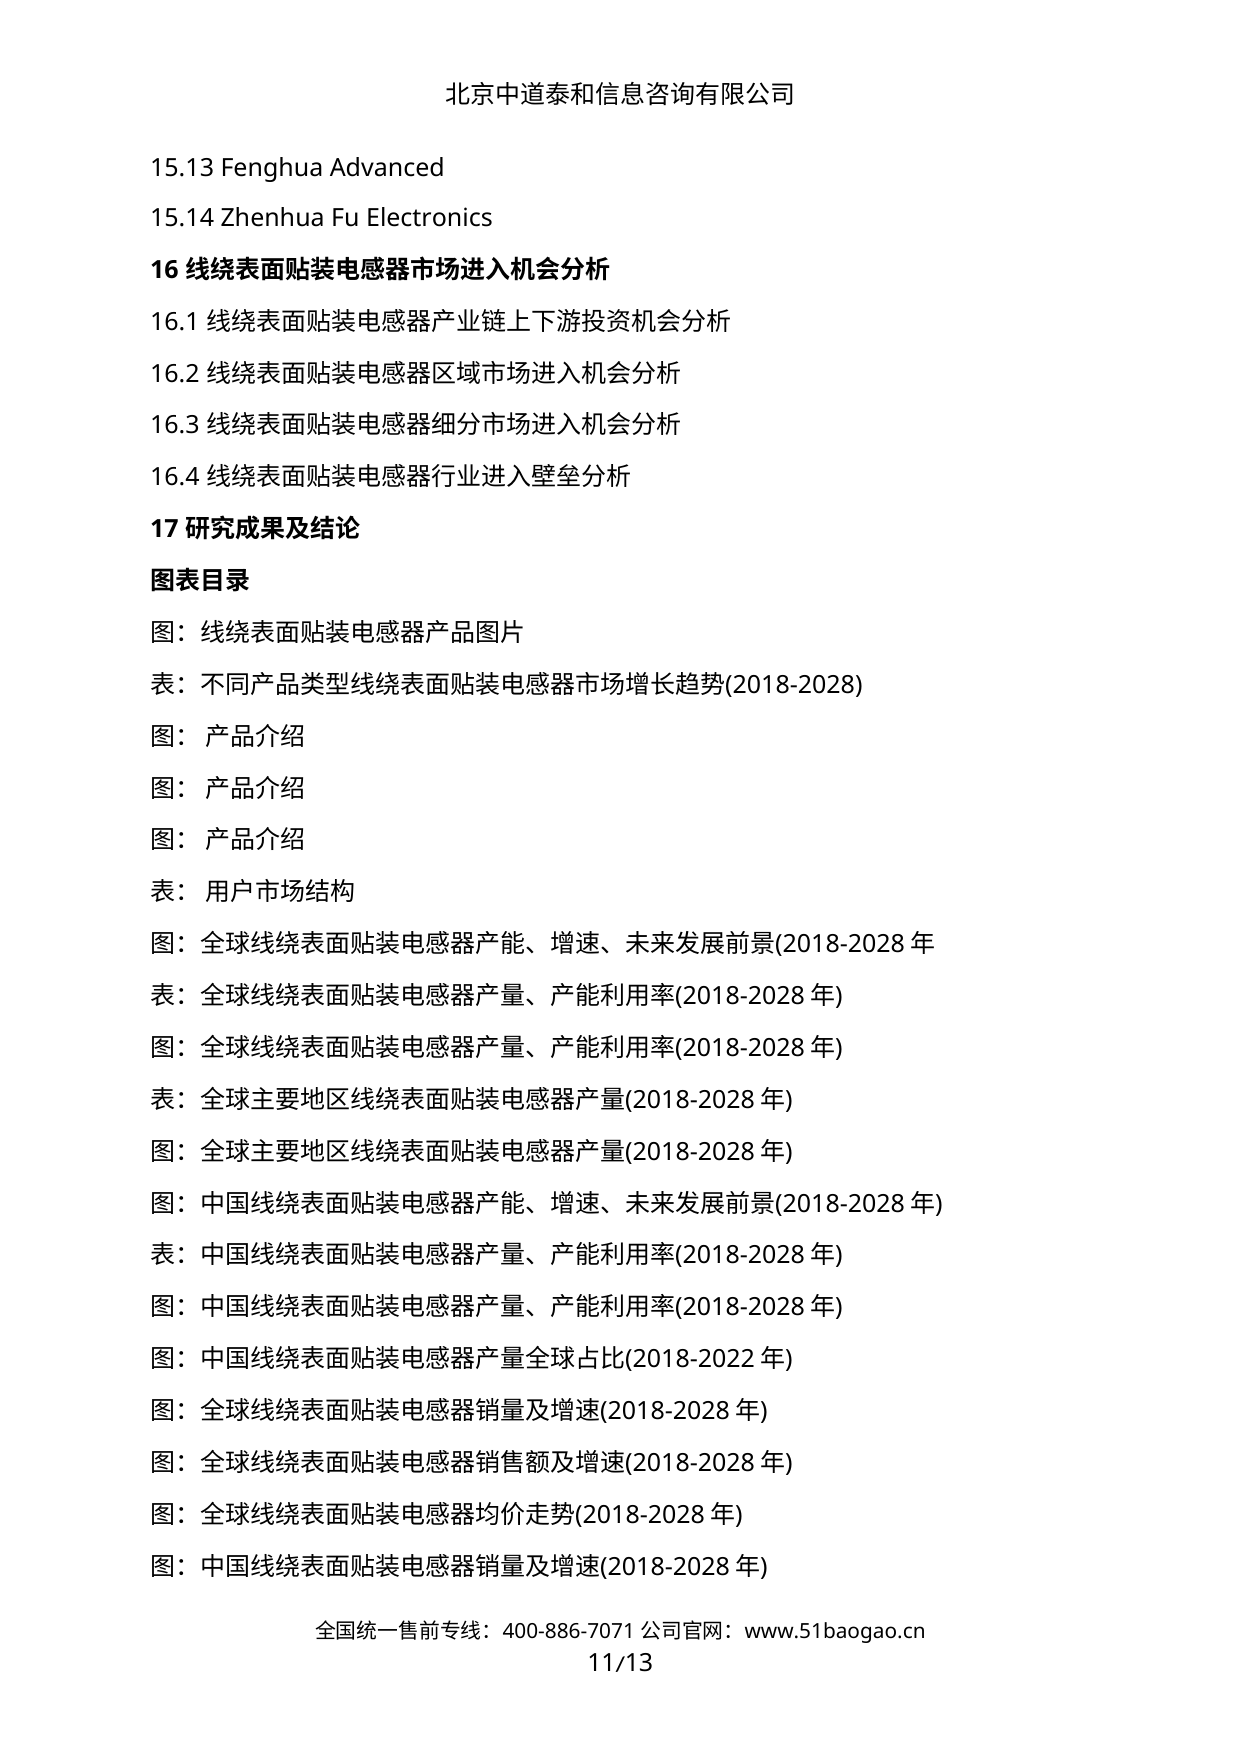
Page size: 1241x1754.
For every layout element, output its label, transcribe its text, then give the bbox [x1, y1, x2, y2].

text 16.4 线绕表面贴装电感器行业进入壁垒分析 [150, 457, 1090, 493]
text 图：中国线绕表面贴装电感器产量、产能利用率(2018-2028年) [150, 1287, 1090, 1323]
text 图：全球线绕表面贴装电感器销售额及增速(2018-2028年) [150, 1442, 1090, 1479]
text 图： 产品介绍 [150, 716, 1090, 752]
text 15.13 Fenghua Advanced [150, 150, 1090, 184]
text 表：全球线绕表面贴装电感器产量、产能利用率(2018-2028年) [150, 976, 1090, 1012]
text 图：全球主要地区线绕表面贴装电感器产量(2018-2028年) [150, 1131, 1090, 1167]
text 图：全球线绕表面贴装电感器销量及增速(2018-2028年) [150, 1391, 1090, 1427]
text 图：全球线绕表面贴装电感器均价走势(2018-2028年) [150, 1494, 1090, 1531]
text 表：全球主要地区线绕表面贴装电感器产量(2018-2028年) [150, 1079, 1090, 1116]
text 表： 用户市场结构 [150, 872, 1090, 908]
text 15.14 Zhenhua Fu Electronics [150, 200, 1090, 234]
text 表：不同产品类型线绕表面贴装电感器市场增长趋势(2018-2028) [150, 664, 1090, 701]
text 图：中国线绕表面贴装电感器产能、增速、未来发展前景(2018-2028年) [150, 1183, 1090, 1219]
text 16 线绕表面贴装电感器市场进入机会分析 [150, 249, 1090, 286]
text 图：线绕表面贴装电感器产品图片 [150, 612, 1090, 649]
text 图：中国线绕表面贴装电感器产量全球占比(2018-2022年) [150, 1339, 1090, 1375]
text 图表目录 [150, 561, 1090, 597]
text 16.3 线绕表面贴装电感器细分市场进入机会分析 [150, 405, 1090, 441]
text 17 研究成果及结论 [150, 509, 1090, 545]
text 16.2 线绕表面贴装电感器区域市场进入机会分析 [150, 353, 1090, 389]
text 图： 产品介绍 [150, 768, 1090, 804]
text 图：中国线绕表面贴装电感器销量及增速(2018-2028年) [150, 1546, 1090, 1582]
text 表：中国线绕表面贴装电感器产量、产能利用率(2018-2028年) [150, 1235, 1090, 1271]
text 图： 产品介绍 [150, 820, 1090, 856]
text 16.1 线绕表面贴装电感器产业链上下游投资机会分析 [150, 301, 1090, 337]
text 图：全球线绕表面贴装电感器产能、增速、未来发展前景(2018-2028年 [150, 924, 1090, 960]
text 图：全球线绕表面贴装电感器产量、产能利用率(2018-2028年) [150, 1027, 1090, 1064]
